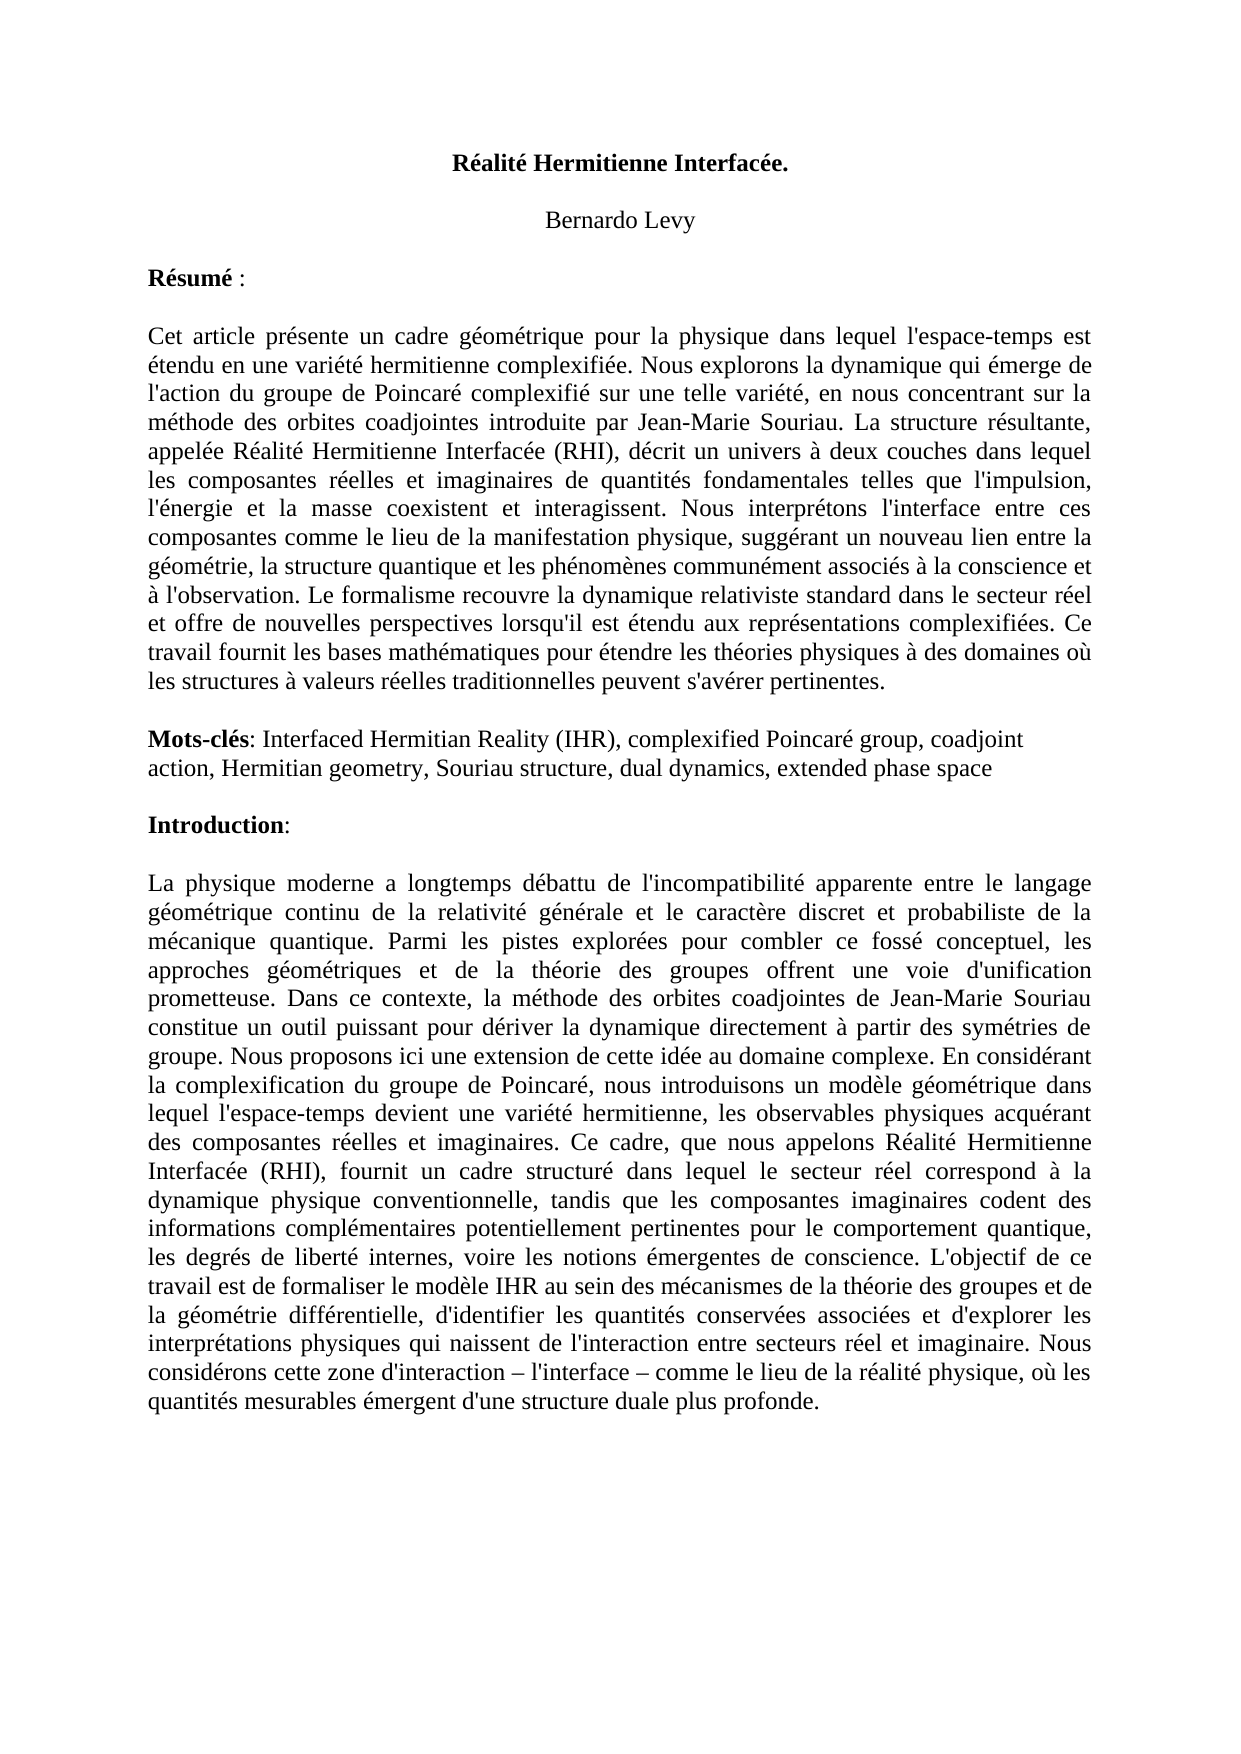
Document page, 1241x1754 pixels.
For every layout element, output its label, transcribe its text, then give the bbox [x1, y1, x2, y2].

text Réalité Hermitienne Interfacée. [148, 148, 1093, 176]
text Résumé : [148, 263, 1093, 292]
text Mots-clés: Interfaced Hermitian Reality (IHR), complexified Poincaré group, coadjoint action, Hermitian geometry, Souriau structure, dual dynamics, extended phase space [148, 724, 1093, 781]
text Cet article présente un cadre géométrique pour la physique dans lequel l'espace-temps est étendu en une variété hermitienne complexifiée. Nous explorons la dynamique qui émerge de l'action du groupe de Poincaré complexifié sur une telle variété, en nous concentrant sur la méthode des orbites coadjointes introduite par Jean-Marie Souriau. La structure résultante, appelée Réalité Hermitienne Interfacée (RHI), décrit un univers à deux couches dans lequel les composantes réelles et imaginaires de quantités fondamentales telles que l'impulsion, l'énergie et la masse coexistent et interagissent. Nous interprétons l'interface entre ces composantes comme le lieu de la manifestation physique, suggérant un nouveau lien entre la géométrie, la structure quantique et les phénomènes communément associés à la conscience et à l'observation. Le formalisme recouvre la dynamique relativiste standard dans le secteur réel et offre de nouvelles perspectives lorsqu'il est étendu aux représentations complexifiées. Ce travail fournit les bases mathématiques pour étendre les théories physiques à des domaines où les structures à valeurs réelles traditionnelles peuvent s'avérer pertinentes. [148, 321, 1093, 695]
text Bernardo Levy [148, 206, 1093, 234]
text Introduction: [148, 811, 1093, 839]
text La physique moderne a longtemps débattu de l'incompatibilité apparente entre le langage géométrique continu de la relativité générale et le caractère discret et probabiliste de la mécanique quantique. Parmi les pistes explorées pour combler ce fossé conceptuel, les approches géométriques et de la théorie des groupes offrent une voie d'unification prometteuse. Dans ce contexte, la méthode des orbites coadjointes de Jean-Marie Souriau constitue un outil puissant pour dériver la dynamique directement à partir des symétries de groupe. Nous proposons ici une extension de cette idée au domaine complexe. En considérant la complexification du groupe de Poincaré, nous introduisons un modèle géométrique dans lequel l'espace-temps devient une variété hermitienne, les observables physiques acquérant des composantes réelles et imaginaires. Ce cadre, que nous appelons Réalité Hermitienne Interfacée (RHI), fournit un cadre structuré dans lequel le secteur réel correspond à la dynamique physique conventionnelle, tandis que les composantes imaginaires codent des informations complémentaires potentiellement pertinentes pour le comportement quantique, les degrés de liberté internes, voire les notions émergentes de conscience. L'objectif de ce travail est de formaliser le modèle IHR au sein des mécanismes de la théorie des groupes et de la géométrie différentielle, d'identifier les quantités conservées associées et d'explorer les interprétations physiques qui naissent de l'interaction entre secteurs réel et imaginaire. Nous considérons cette zone d'interaction – l'interface – comme le lieu de la réalité physique, où les quantités mesurables émergent d'une structure duale plus profonde. [148, 868, 1093, 1415]
